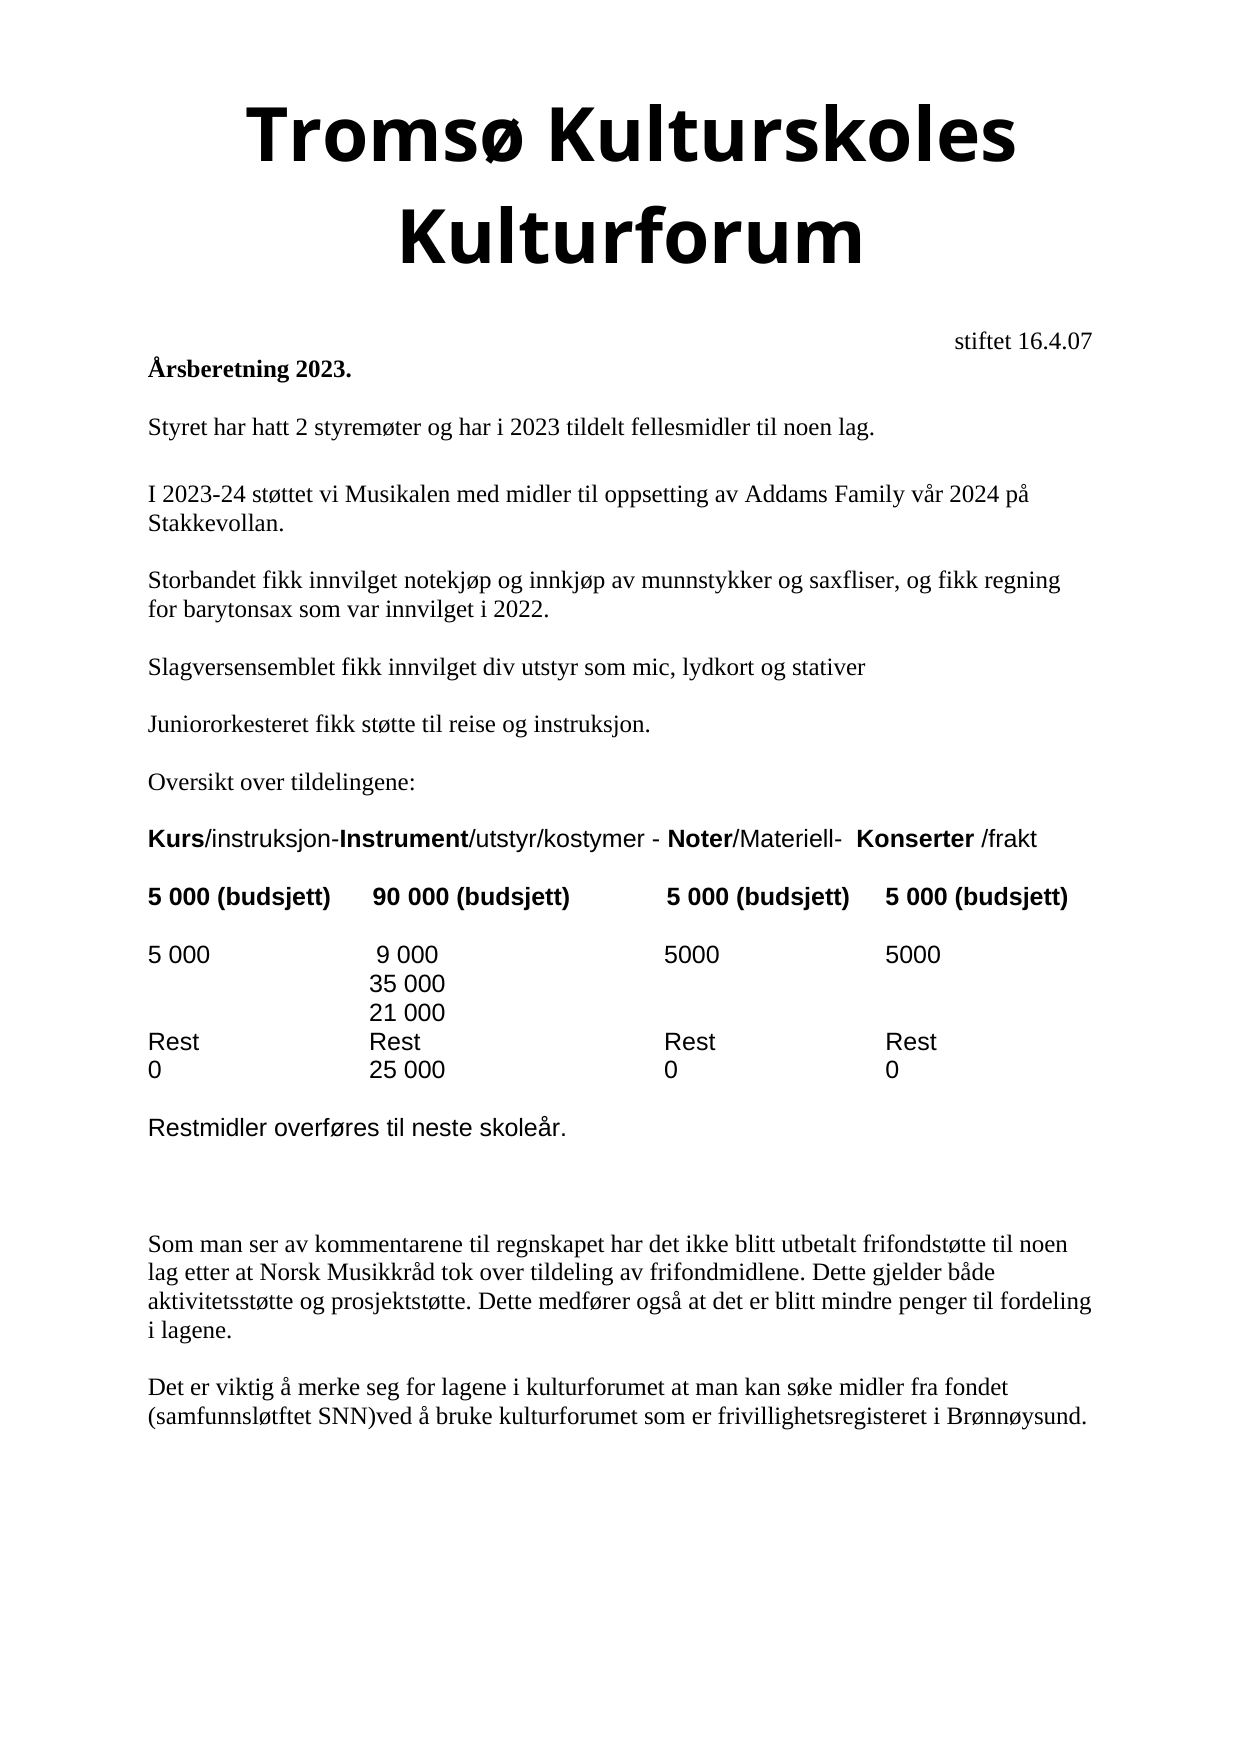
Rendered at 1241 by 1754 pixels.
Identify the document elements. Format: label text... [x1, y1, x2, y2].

text 5 000 (budsjett) 90 000 (budsjett) 5 000 (budsjett) 5 000 (budsjett) [148, 882, 1093, 910]
text Slagversensemblet fikk innvilget div utstyr som mic, lydkort og stativer [148, 652, 1093, 680]
text Storbandet fikk innvilget notekjøp og innkjøp av munnstykker og saxfliser, og fikk regning for barytonsax som var innvilget i 2022. [148, 565, 1093, 623]
text Rest Rest Rest Rest [148, 1026, 1093, 1055]
text 0 25 000 0 0 [148, 1055, 1093, 1084]
text 5 000 9 000 5000 5000 [148, 940, 1093, 969]
text Juniororkesteret fikk støtte til reise og instruksjon. [148, 709, 1093, 738]
text Restmidler overføres til neste skoleår. [148, 1113, 1093, 1141]
text 35 000 [148, 969, 1093, 998]
text Oversikt over tildelingene: [148, 767, 1093, 795]
text Det er viktig å merke seg for lagene i kulturforumet at man kan søke midler fra fondet (samfunnsløtftet SNN)ved å bruke kulturforumet som er frivillighetsregisteret i Brønnøysund. [148, 1372, 1093, 1430]
text I 2023-24 støttet vi Musikalen med midler til oppsetting av Addams Family vår 2024 på Stakkevollan. [148, 479, 1093, 537]
text Styret har hatt 2 styremøter og har i 2023 tildelt fellesmidler til noen lag. [148, 412, 1093, 441]
text Årsberetning 2023. [148, 354, 1093, 383]
text Kurs/instruksjon-Instrument/utstyr/kostymer - Noter/Materiell- Konserter /frakt [148, 824, 1093, 853]
text 21 000 [148, 998, 1093, 1026]
text Som man ser av kommentarene til regnskapet har det ikke blitt utbetalt frifondstøtte til noen lag etter at Norsk Musikkråd tok over tildeling av frifondmidlene. Dette gjelder både aktivitetsstøtte og prosjektstøtte. Dette medfører også at det er blitt mindre penger til fordeling i lagene. [148, 1229, 1093, 1344]
